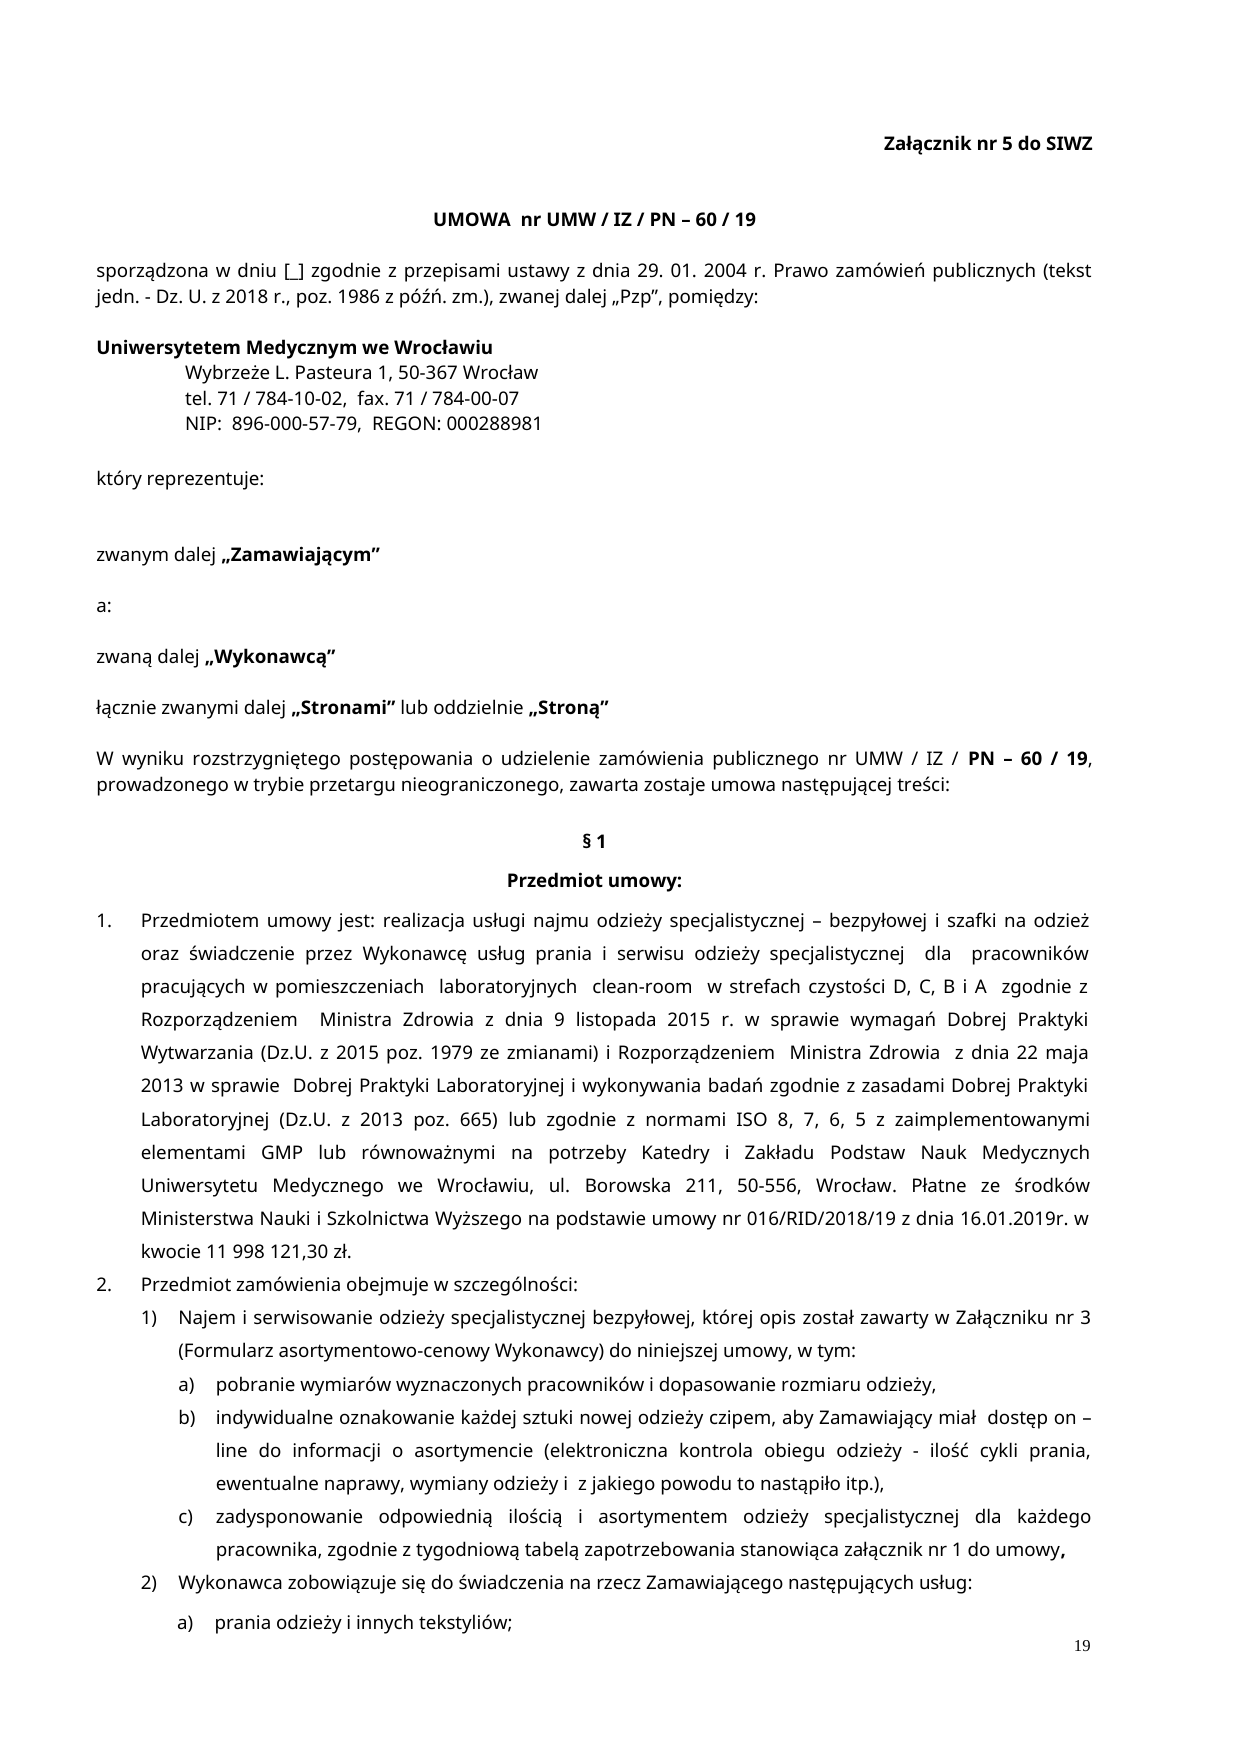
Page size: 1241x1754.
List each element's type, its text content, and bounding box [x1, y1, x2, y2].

text sporządzona w dniu [_] zgodnie z przepisami ustawy z dnia 29. 01. 2004 r. Prawo zamówień publicznych (tekst jedn. - Dz. U. z 2018 r., poz. 1986 z późń. zm.), zwanej dalej „Pzp”, pomiędzy: [96, 257, 1093, 308]
list Najem i serwisowanie odzieży specjalistycznej bezpyłowej, której opis został zawarty w Załączniku nr 3 (Formularz asortymentowo-cenowy Wykonawcy) do niniejszej umowy, w tym: [141, 1305, 1093, 1363]
text łącznie zwanymi dalej „Stronami” lub oddzielnie „Stroną” [96, 694, 1090, 720]
subtitle Przedmiot umowy: [96, 868, 1093, 893]
text a: [96, 592, 1090, 618]
text tel. 71 / 784-10-02, fax. 71 / 784-00-07 [185, 385, 1090, 411]
text UMOWA nr UMW / IZ / PN – 60 / 19 [96, 206, 1093, 232]
text Wybrzeże L. Pasteura 1, 50-367 Wrocław [185, 359, 1090, 385]
text Załącznik nr 5 do SIWZ [96, 130, 1093, 155]
list pobranie wymiarów wyznaczonych pracowników i dopasowanie rozmiaru odzieży, [178, 1371, 1093, 1396]
list Wykonawca zobowiązuje się do świadczenia na rzecz Zamawiającego następujących usług: [141, 1570, 1093, 1595]
text W wyniku rozstrzygniętego postępowania o udzielenie zamówienia publicznego nr UMW / IZ / PN – 60 / 19, prowadzonego w trybie przetargu nieograniczonego, zawarta zostaje umowa następującej treści: [96, 746, 1093, 797]
list Przedmiotem umowy jest: realizacja usługi najmu odzieży specjalistycznej – bezpyłowej i szafki na odzież oraz świadczenie przez Wykonawcę usług prania i serwisu odzieży specjalistycznej dla pracowników pracujących w pomieszczeniach laboratoryjnych clean-room w strefach czystości D, C, B i A zgodnie z Rozporządzeniem Ministra Zdrowia z dnia 9 listopada 2015 r. w sprawie wymagań Dobrej Praktyki Wytwarzania (Dz.U. z 2015 poz. 1979 ze zmianami) i Rozporządzeniem Ministra Zdrowia z dnia 22 maja 2013 w sprawie Dobrej Praktyki Laboratoryjnej i wykonywania badań zgodnie z zasadami Dobrej Praktyki Laboratoryjnej (Dz.U. z 2013 poz. 665) lub zgodnie z normami ISO 8, 7, 6, 5 z zaimplementowanymi elementami GMP lub równoważnymi na potrzeby Katedry i Zakładu Podstaw Nauk Medycznych Uniwersytetu Medycznego we Wrocławiu, ul. Borowska 211, 50-556, Wrocław. Płatne ze środków Ministerstwa Nauki i Szkolnictwa Wyższego na podstawie umowy nr 016/RID/2018/19 z dnia 16.01.2019r. w kwocie 11 998 121,30 zł. [96, 907, 1090, 1264]
list Przedmiot zamówienia obejmuje w szczególności: [96, 1272, 1093, 1297]
text który reprezentuje: [96, 465, 1090, 490]
text NIP: 896-000-57-79, REGON: 000288981 [185, 411, 1090, 465]
text zwaną dalej „Wykonawcą” [96, 643, 1090, 669]
list indywidualne oznakowanie każdej sztuki nowej odzieży czipem, aby Zamawiający miał dostęp on – line do informacji o asortymencie (elektroniczna kontrola obiegu odzieży - ilość cykli prania, ewentualne naprawy, wymiany odzieży i z jakiego powodu to nastąpiło itp.), [178, 1404, 1093, 1496]
list zadysponowanie odpowiednią ilością i asortymentem odzieży specjalistycznej dla każdego pracownika, zgodnie z tygodniową tabelą zapotrzebowania stanowiąca załącznik nr 1 do umowy, [178, 1503, 1093, 1562]
list prania odzieży i innych tekstyliów; [177, 1609, 1090, 1634]
subtitle § 1 [96, 828, 1093, 854]
text Uniwersytetem Medycznym we Wrocławiu [96, 334, 1090, 359]
text zwanym dalej „Zamawiającym” [96, 541, 1090, 567]
